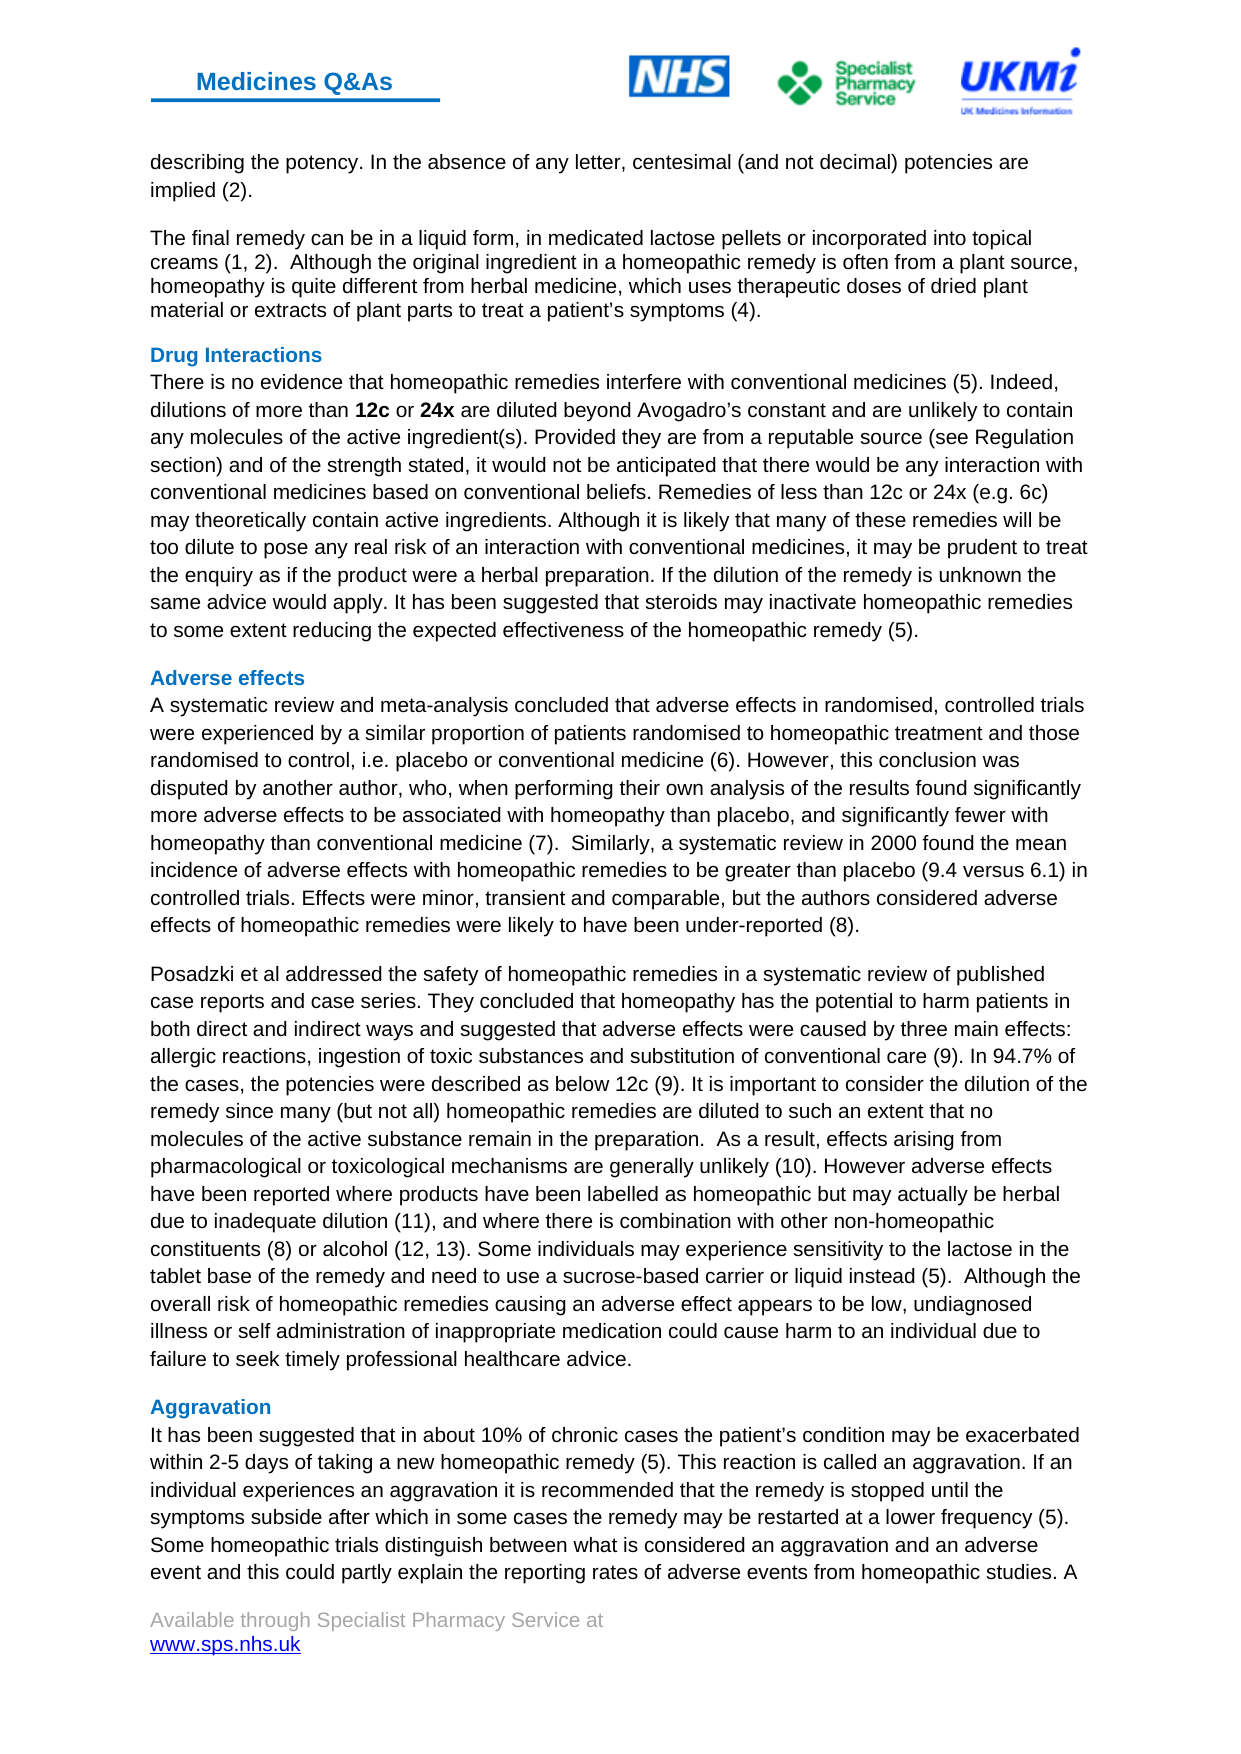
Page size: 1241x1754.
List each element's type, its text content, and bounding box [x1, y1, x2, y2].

text Posadzki et al addressed the safety of homeopathic remedies in a systematic review of published case reports and case series. They concluded that homeopathy has the potential to harm patients in both direct and indirect ways and suggested that adverse effects were caused by three main effects: allergic reactions, ingestion of toxic substances and substitution of conventional care (9). In 94.7% of the cases, the potencies were described as below 12c (9). It is important to consider the dilution of the remedy since many (but not all) homeopathic remedies are diluted to such an extent that no molecules of the active substance remain in the preparation. As a result, effects arising from pharmacological or toxicological mechanisms are generally unlikely (10). However adverse effects have been reported where products have been labelled as homeopathic but may actually be herbal due to inadequate dilution (11), and where there is combination with other non-homeopathic constituents (8) or alcohol (12, 13). Some individuals may experience sensitivity to the lactose in the tablet base of the remedy and need to use a sucrose-based carrier or liquid instead (5). Although the overall risk of homeopathic remedies causing an adverse effect appears to be low, undiagnosed illness or self administration of inappropriate medication could cause harm to an individual due to failure to seek timely professional healthcare advice. [150, 962, 1090, 1371]
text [150, 1422, 1090, 1584]
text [150, 150, 1090, 201]
text The final remedy can be in a liquid form, in medicated lactose pellets or incorporated into topical creams (1, 2). Although the original ingredient in a homeopathic remedy is often from a plant source, homeopathy is quite different from herbal medicine, which uses therapeutic doses of dried plant material or extracts of plant parts to treat a patient’s symptoms (4). [150, 226, 1090, 322]
subtitle Adverse effects [150, 666, 1090, 690]
text A systematic review and meta-analysis concluded that adverse effects in randomised, controlled trials were experienced by a similar proportion of patients randomised to homeopathic treatment and those randomised to control, i.e. placebo or conventional medicine (6). However, this conclusion was disputed by another author, who, when performing their own analysis of the results found significantly more adverse effects to be associated with homeopathy than placebo, and significantly fewer with homeopathy than conventional medicine (7). Similarly, a systematic review in 2000 found the mean incidence of adverse effects with homeopathic remedies to be greater than placebo (9.4 versus 6.1) in controlled trials. Effects were minor, transient and comparable, but the authors considered adverse effects of homeopathic remedies were likely to have been under-reported (8). [150, 693, 1090, 937]
subtitle Drug Interactions [150, 342, 1090, 366]
text There is no evidence that homeopathic remedies interfere with conventional medicines (5). Indeed, dilutions of more than 12c or 24x are diluted beyond Avogadro’s constant and are unlikely to contain any molecules of the active ingredient(s). Provided they are from a reputable source (see Regulation section) and of the strength stated, it would not be anticipated that there would be any interaction with conventional medicines based on conventional beliefs. Remedies of less than 12c or 24x (e.g. 6c) may theoretically contain active ingredients. Although it is likely that many of these remedies will be too dilute to pose any real risk of an interaction with conventional medicines, it may be prudent to treat the enquiry as if the product were a herbal preparation. If the dilution of the remedy is unknown the same advice would apply. It has been suggested that steroids may inactivate homeopathic remedies to some extent reducing the expected effectiveness of the homeopathic remedy (5). [150, 370, 1090, 641]
picture [620, 43, 1093, 129]
subtitle Aggravation [150, 1395, 1090, 1419]
